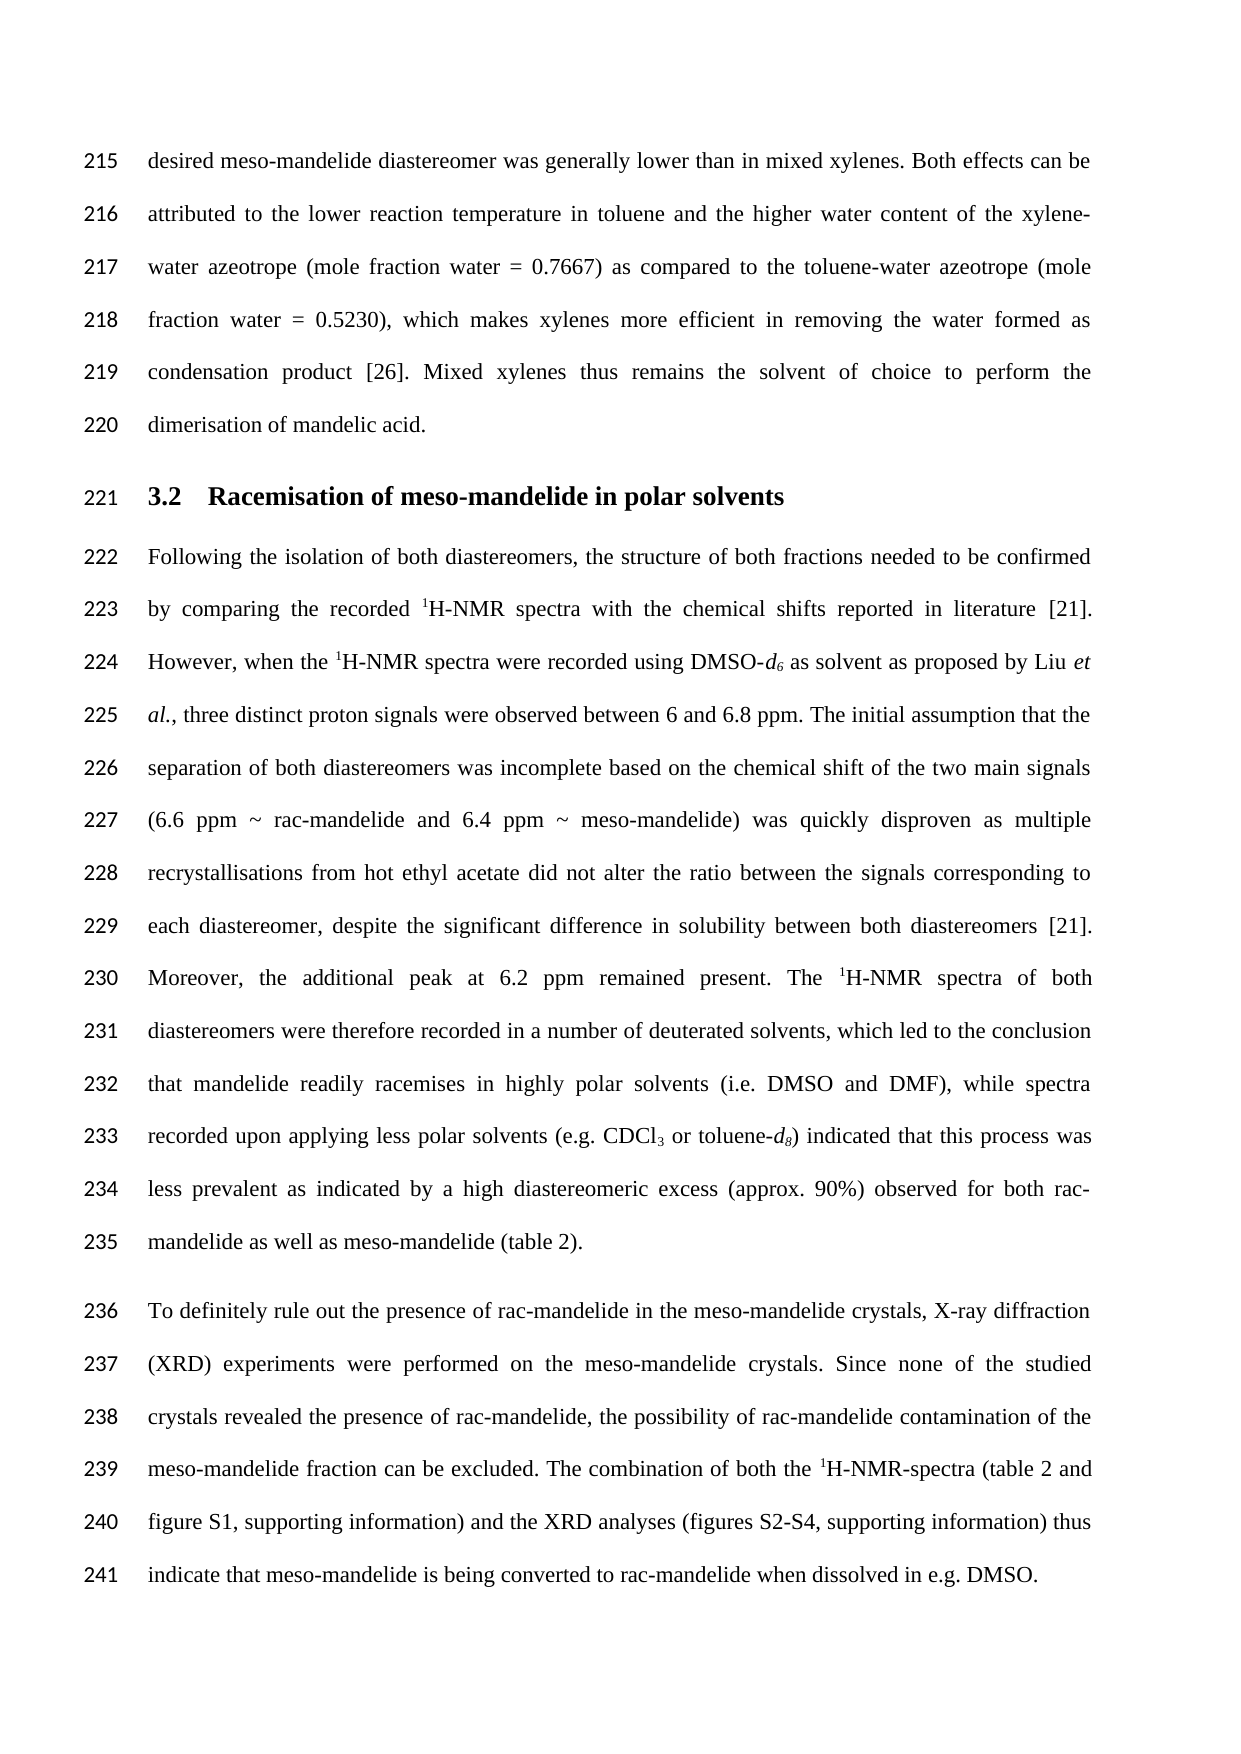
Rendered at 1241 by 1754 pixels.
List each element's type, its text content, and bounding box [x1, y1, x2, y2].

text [148, 148, 1093, 437]
text To definitely rule out the presence of rac-mandelide in the meso-mandelide crystals, X-ray diffraction (XRD) experiments were performed on the meso-mandelide crystals. Since none of the studied crystals revealed the presence of rac-mandelide, the possibility of rac-mandelide contamination of the meso-mandelide fraction can be excluded. The combination of both the 1H-NMR-spectra (table 2 and figure S1, supporting information) and the XRD analyses (figures S2-S4, supporting information) thus indicate that meso-mandelide is being converted to rac-mandelide when dissolved in e.g. DMSO. [148, 1297, 1093, 1587]
subtitle Racemisation of meso-mandelide in polar solvents [148, 481, 1093, 512]
text Following the isolation of both diastereomers, the structure of both fractions needed to be confirmed by comparing the recorded 1H-NMR spectra with the chemical shifts reported in literature [21]. However, when the 1H-NMR spectra were recorded using DMSO-d6 as solvent as proposed by Liu et al., three distinct proton signals were observed between 6 and 6.8 ppm. The initial assumption that the separation of both diastereomers was incomplete based on the chemical shift of the two main signals (6.6 ppm ~ rac-mandelide and 6.4 ppm ~ meso-mandelide) was quickly disproven as multiple recrystallisations from hot ethyl acetate did not alter the ratio between the signals corresponding to each diastereomer, despite the significant difference in solubility between both diastereomers [21]. Moreover, the additional peak at 6.2 ppm remained present. The 1H-NMR spectra of both diastereomers were therefore recorded in a number of deuterated solvents, which led to the conclusion that mandelide readily racemises in highly polar solvents (i.e. DMSO and DMF), while spectra recorded upon applying less polar solvents (e.g. CDCl3 or toluene-d8) indicated that this process was less prevalent as indicated by a high diastereomeric excess (approx. 90%) observed for both rac-mandelide as well as meso-mandelide (table 2). [148, 543, 1093, 1254]
